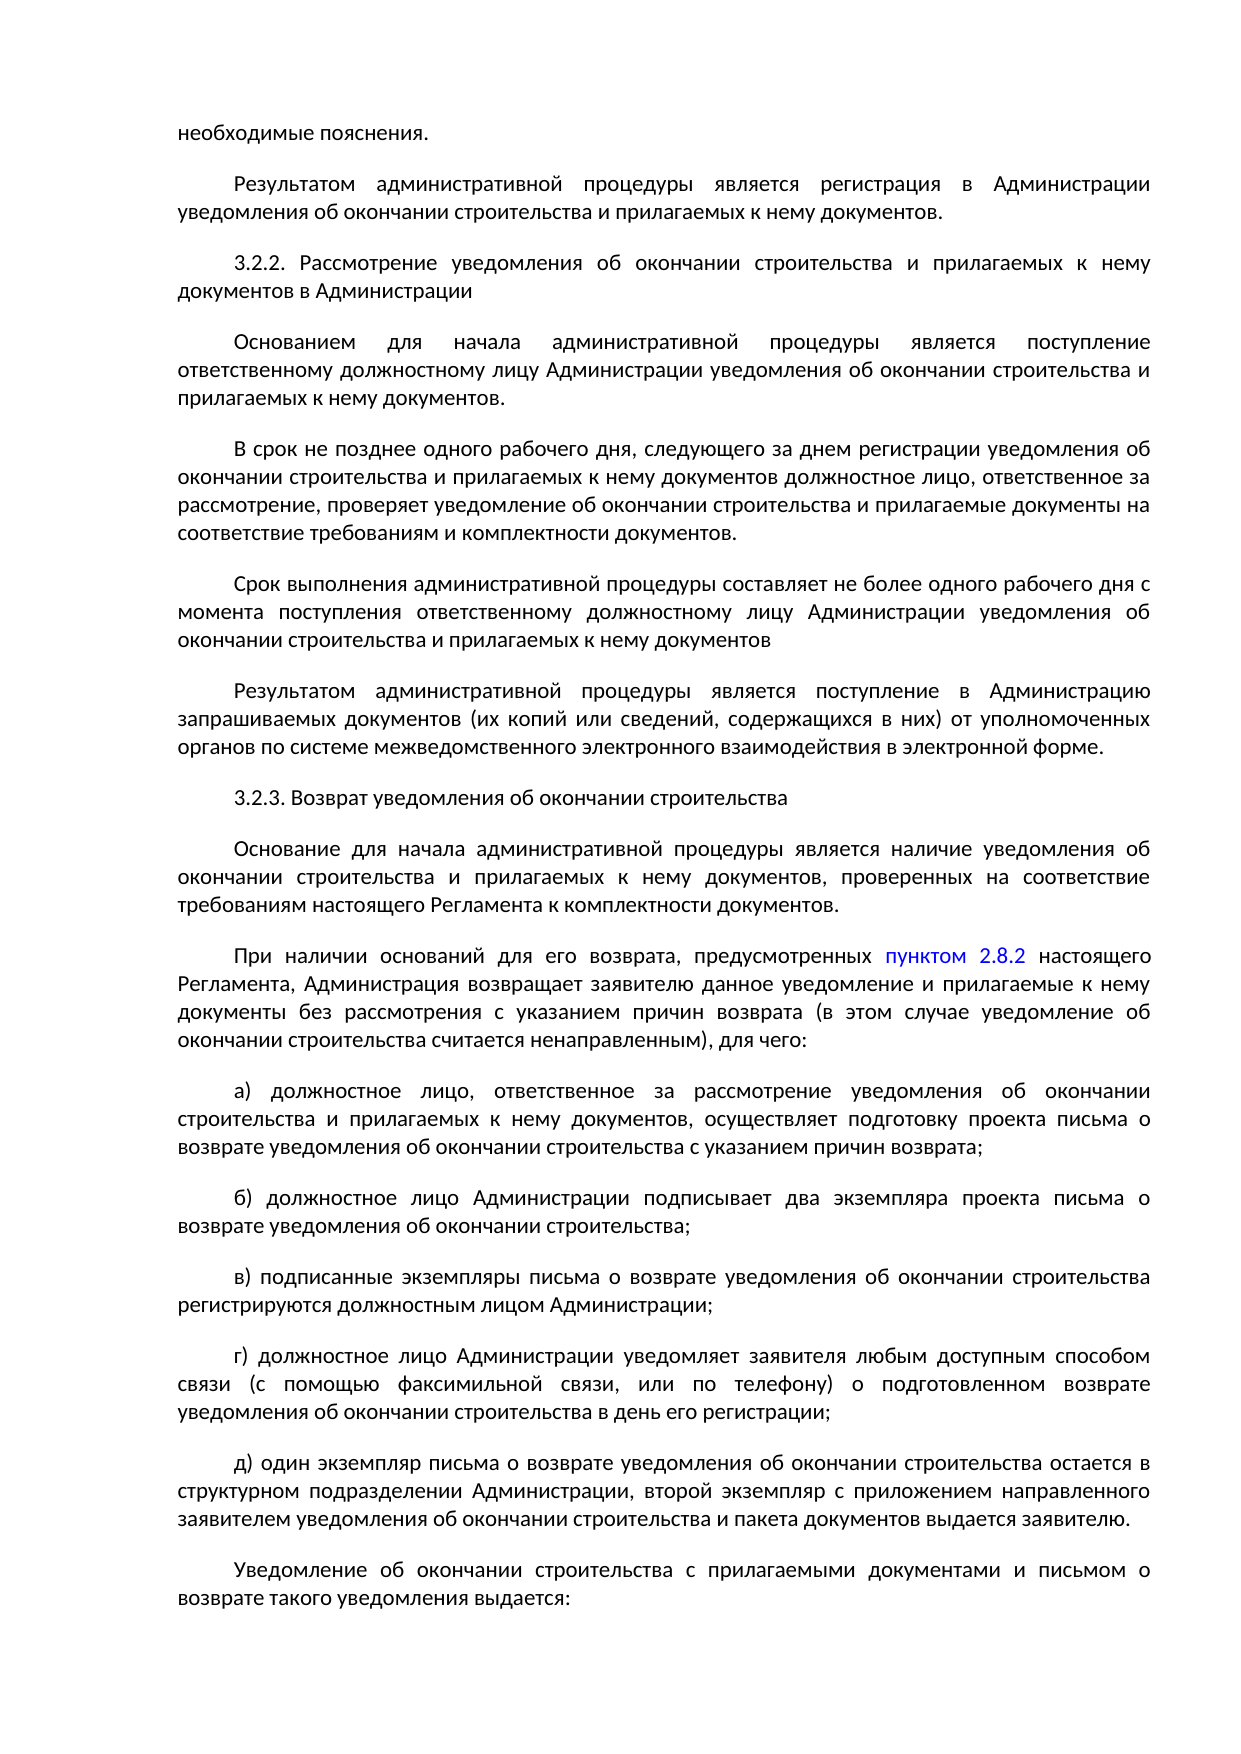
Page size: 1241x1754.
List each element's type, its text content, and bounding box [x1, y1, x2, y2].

text д) один экземпляр письма о возврате уведомления об окончании строительства остается в структурном подразделении Администрации, второй экземпляр с приложением направленного заявителем уведомления об окончании строительства и пакета документов выдается заявителю. [177, 1448, 1152, 1532]
text Срок выполнения административной процедуры составляет не более одного рабочего дня с момента поступления ответственному должностному лицу Администрации уведомления об окончании строительства и прилагаемых к нему документов [177, 569, 1152, 653]
text Уведомление об окончании строительства с прилагаемыми документами и письмом о возврате такого уведомления выдается: [177, 1555, 1152, 1611]
text г) должностное лицо Администрации уведомляет заявителя любым доступным способом связи (с помощью факсимильной связи, или по телефону) о подготовленном возврате уведомления об окончании строительства в день его регистрации; [177, 1341, 1152, 1425]
text б) должностное лицо Администрации подписывает два экземпляра проекта письма о возврате уведомления об окончании строительства; [177, 1183, 1152, 1239]
text а) должностное лицо, ответственное за рассмотрение уведомления об окончании строительства и прилагаемых к нему документов, осуществляет подготовку проекта письма о возврате уведомления об окончании строительства с указанием причин возврата; [177, 1076, 1152, 1160]
text 3.2.3. Возврат уведомления об окончании строительства [177, 783, 1152, 811]
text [177, 118, 1152, 146]
text Основанием для начала административной процедуры является поступление ответственному должностному лицу Администрации уведомления об окончании строительства и прилагаемых к нему документов. [177, 327, 1152, 411]
text в) подписанные экземпляры письма о возврате уведомления об окончании строительства регистрируются должностным лицом Администрации; [177, 1262, 1152, 1318]
text Результатом административной процедуры является поступление в Администрацию запрашиваемых документов (их копий или сведений, содержащихся в них) от уполномоченных органов по системе межведомственного электронного взаимодействия в электронной форме. [177, 676, 1152, 760]
text При наличии оснований для его возврата, предусмотренных пунктом 2.8.2 настоящего Регламента, Администрация возвращает заявителю данное уведомление и прилагаемые к нему документы без рассмотрения с указанием причин возврата (в этом случае уведомление об окончании строительства считается ненаправленным), для чего: [177, 941, 1152, 1053]
text 3.2.2. Рассмотрение уведомления об окончании строительства и прилагаемых к нему документов в Администрации [177, 248, 1152, 304]
text Результатом административной процедуры является регистрация в Администрации уведомления об окончании строительства и прилагаемых к нему документов. [177, 169, 1152, 225]
text В срок не позднее одного рабочего дня, следующего за днем регистрации уведомления об окончании строительства и прилагаемых к нему документов должностное лицо, ответственное за рассмотрение, проверяет уведомление об окончании строительства и прилагаемые документы на соответствие требованиям и комплектности документов. [177, 434, 1152, 546]
text Основание для начала административной процедуры является наличие уведомления об окончании строительства и прилагаемых к нему документов, проверенных на соответствие требованиям настоящего Регламента к комплектности документов. [177, 834, 1152, 918]
